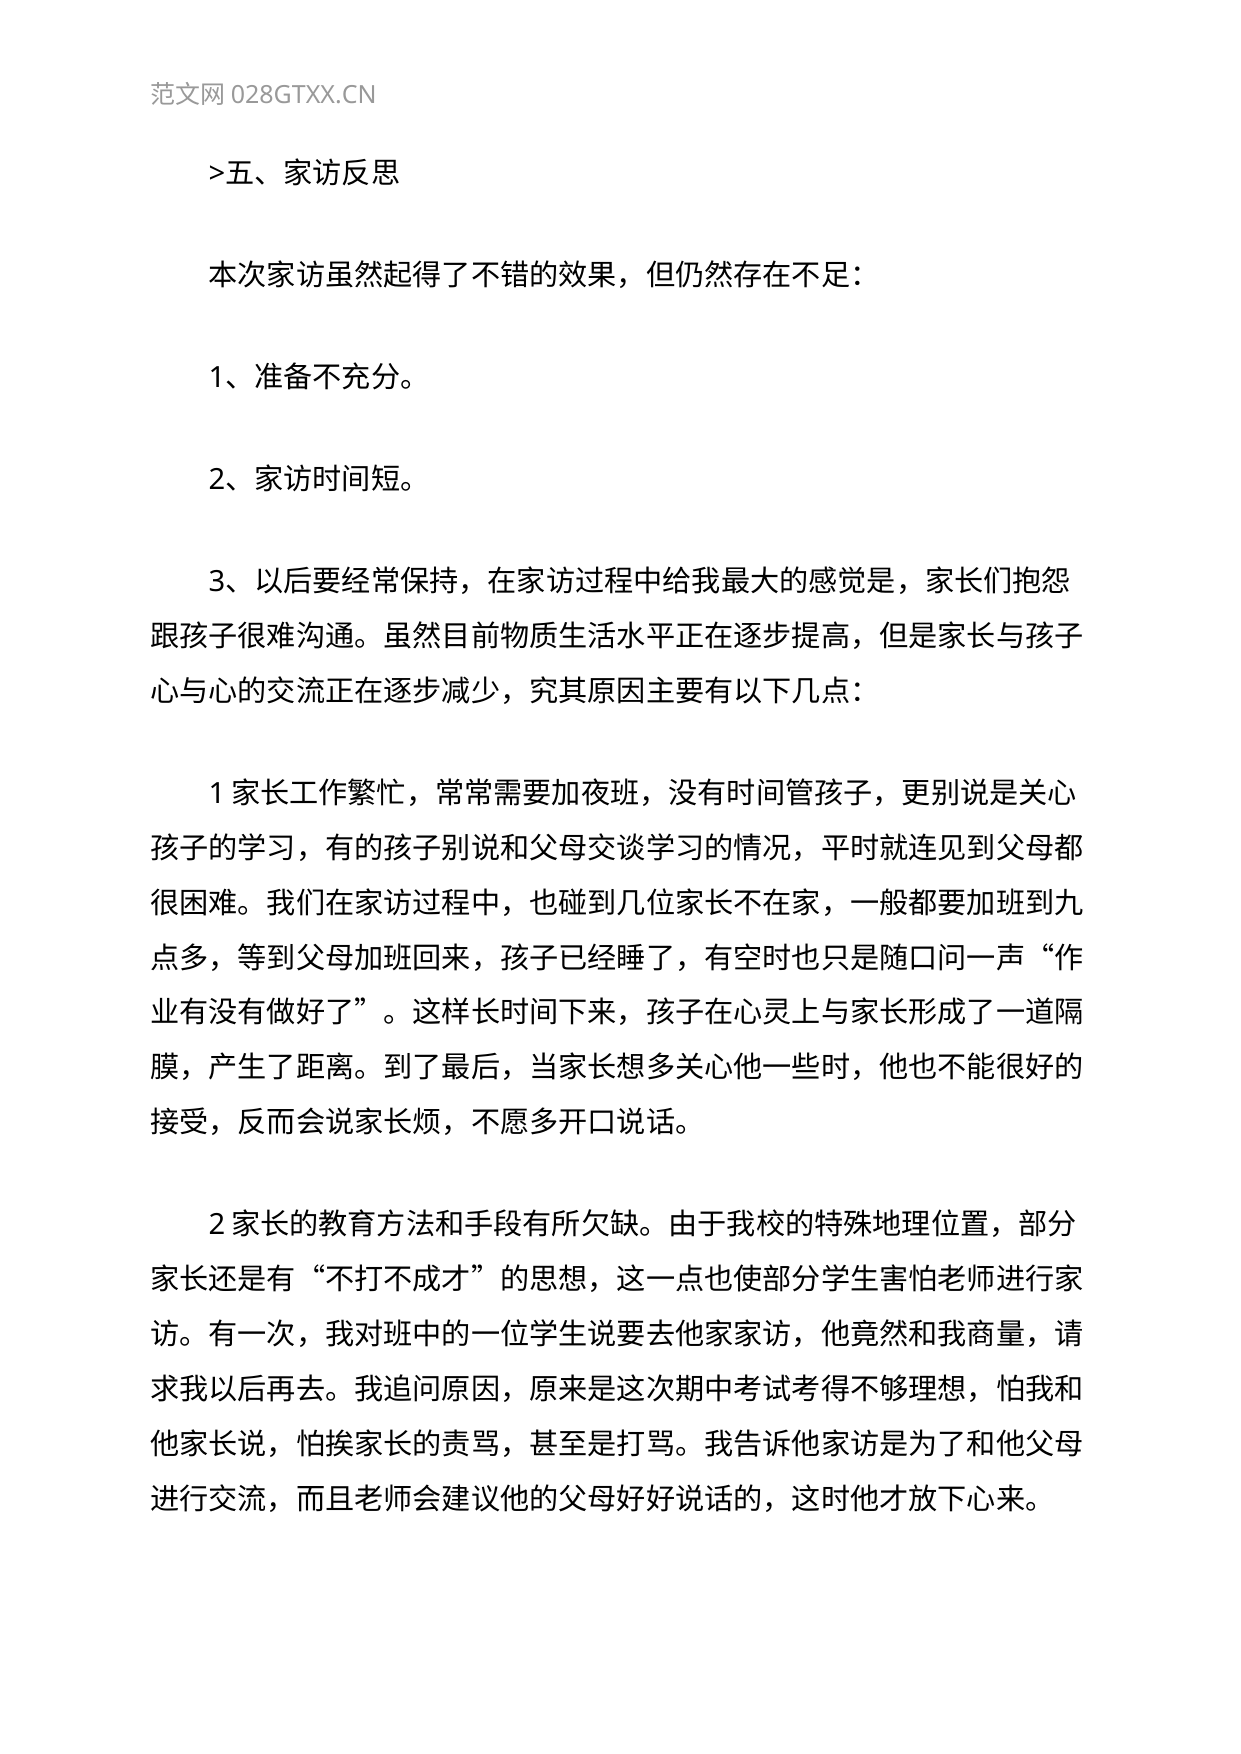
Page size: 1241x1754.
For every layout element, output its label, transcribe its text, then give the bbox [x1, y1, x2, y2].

text >五、家访反思 [150, 150, 1090, 192]
text 1、准备不充分。 [150, 354, 1090, 396]
text 2家长的教育方法和手段有所欠缺。由于我校的特殊地理位置，部分家长还是有“不打不成才”的思想，这一点也使部分学生害怕老师进行家访。有一次，我对班中的一位学生说要去他家家访，他竟然和我商量，请求我以后再去。我追问原因，原来是这次期中考试考得不够理想，怕我和他家长说，怕挨家长的责骂，甚至是打骂。我告诉他家访是为了和他父母进行交流，而且老师会建议他的父母好好说话的，这时他才放下心来。 [150, 1201, 1090, 1517]
text 本次家访虽然起得了不错的效果，但仍然存在不足： [150, 252, 1090, 294]
text 3、以后要经常保持，在家访过程中给我最大的感觉是，家长们抱怨跟孩子很难沟通。虽然目前物质生活水平正在逐步提高，但是家长与孩子心与心的交流正在逐步减少，究其原因主要有以下几点： [150, 558, 1090, 710]
text 2、家访时间短。 [150, 456, 1090, 498]
text 1家长工作繁忙，常常需要加夜班，没有时间管孩子，更别说是关心孩子的学习，有的孩子别说和父母交谈学习的情况，平时就连见到父母都很困难。我们在家访过程中，也碰到几位家长不在家，一般都要加班到九点多，等到父母加班回来，孩子已经睡了，有空时也只是随口问一声“作业有没有做好了”。这样长时间下来，孩子在心灵上与家长形成了一道隔膜，产生了距离。到了最后，当家长想多关心他一些时，他也不能很好的接受，反而会说家长烦，不愿多开口说话。 [150, 769, 1090, 1141]
